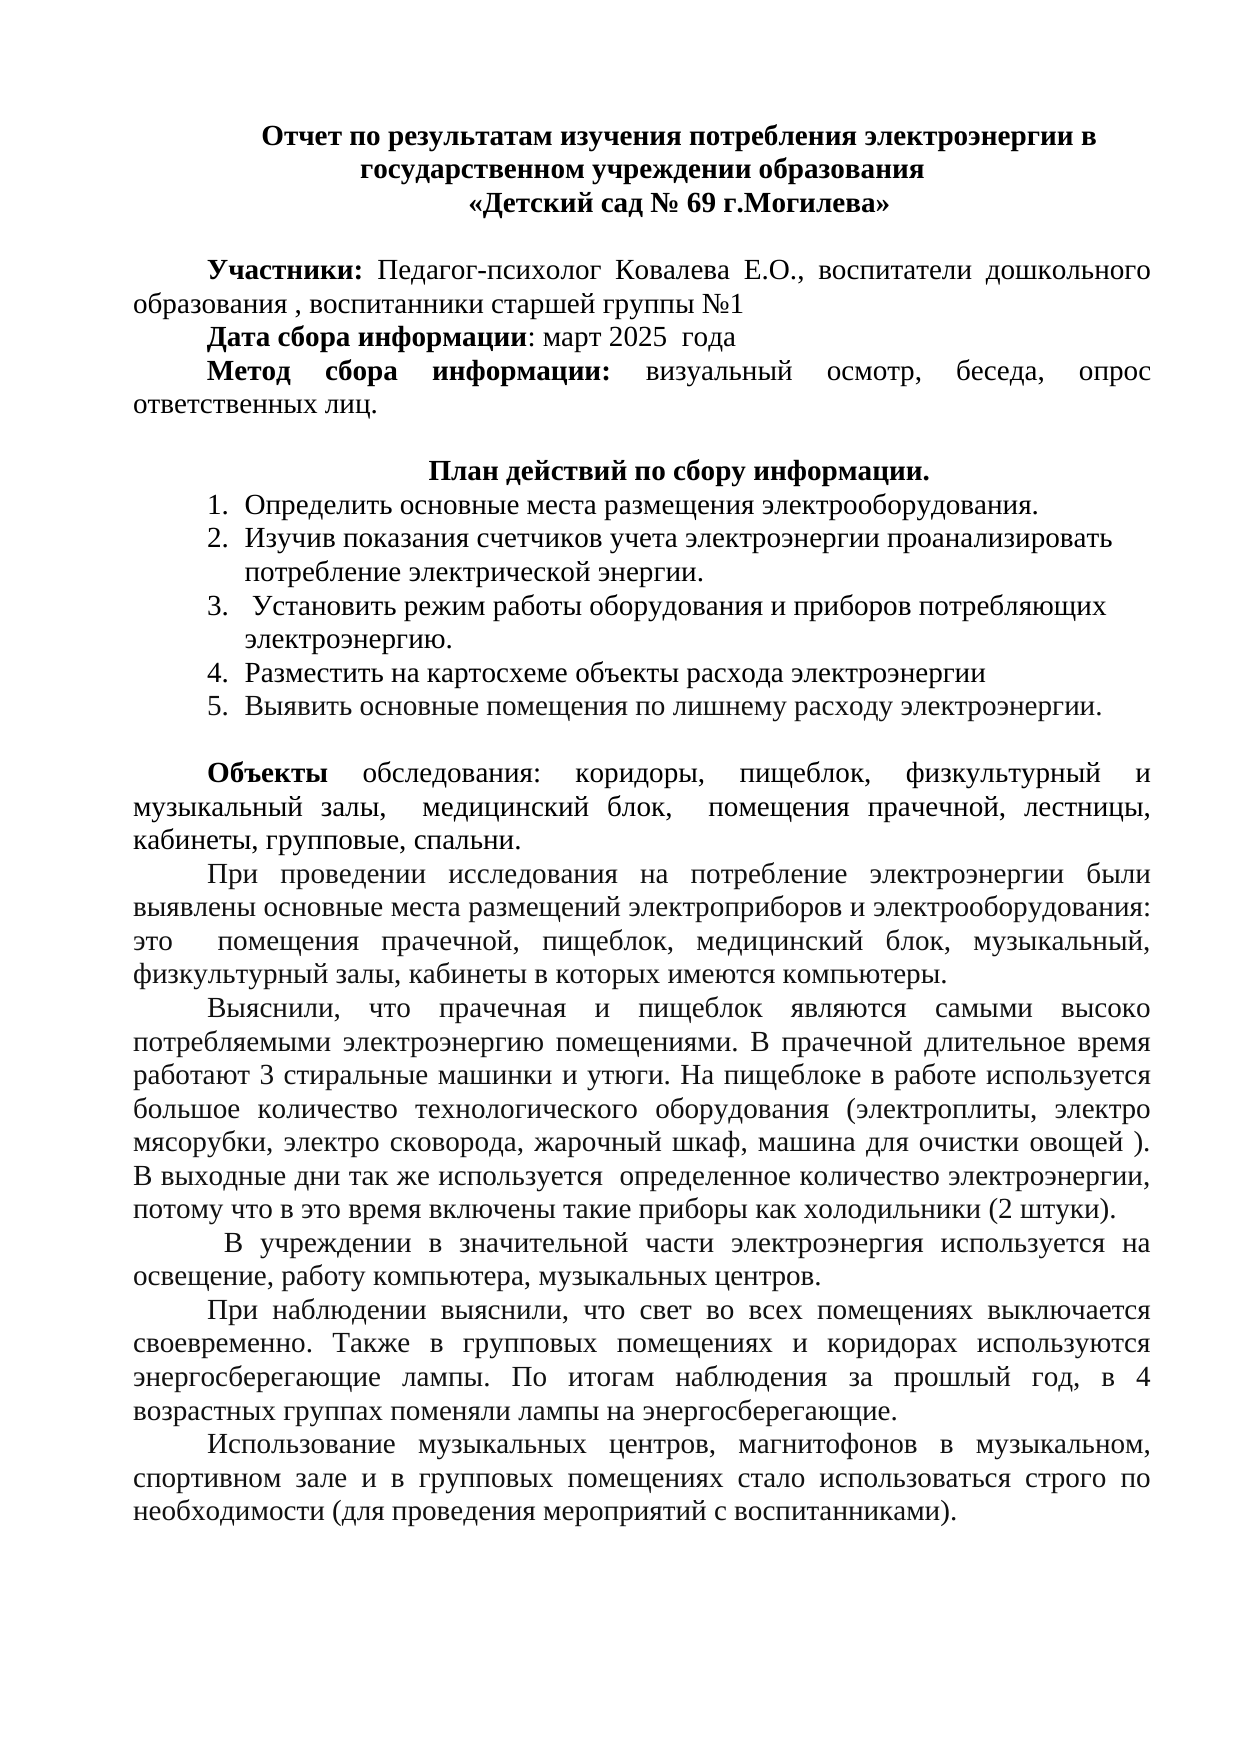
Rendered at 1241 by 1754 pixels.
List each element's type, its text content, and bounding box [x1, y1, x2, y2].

text При наблюдении выяснили, что свет во всех помещениях выключается своевременно. Также в групповых помещениях и коридорах используются энергосберегающие лампы. По итогам наблюдения за прошлый год, в 4 возрастных группах поменяли лампы на энергосберегающие. [133, 1292, 1152, 1426]
text Использование музыкальных центров, магнитофонов в музыкальном, спортивном зале и в групповых помещениях стало использоваться строго по необходимости (для проведения мероприятий с воспитанниками). [133, 1426, 1152, 1527]
text В учреждении в значительной части электроэнергия используется на освещение, работу компьютера, музыкальных центров. [133, 1225, 1152, 1292]
text Участники: Педагог-психолог Ковалева Е.О., воспитатели дошкольного образования , воспитанники старшей группы №1 [133, 252, 1152, 319]
text «Детский сад № 69 г.Могилева» [133, 185, 1152, 219]
list Разместить на картосхеме объекты расхода электроэнергии [207, 655, 1152, 688]
text Дата сбора информации: март 2025 года [133, 319, 1152, 353]
text Метод сбора информации: визуальный осмотр, беседа, опрос ответственных лиц. [133, 353, 1152, 420]
list Установить режим работы оборудования и приборов потребляющих электроэнергию. [207, 588, 1152, 655]
text При проведении исследования на потребление электроэнергии были выявлены основные места размещений электроприборов и электрооборудования: это помещения прачечной, пищеблок, медицинский блок, музыкальный, физкультурный залы, кабинеты в которых имеются компьютеры. [133, 856, 1152, 990]
text Отчет по результатам изучения потребления электроэнергии в государственном учреждении образования [133, 118, 1152, 185]
list Изучив показания счетчиков учета электроэнергии проанализировать потребление электрической энергии. [207, 521, 1152, 588]
text Объекты обследования: коридоры, пищеблок, физкультурный и музыкальный залы, медицинский блок, помещения прачечной, лестницы, кабинеты, групповые, спальни. [133, 755, 1152, 856]
list Выявить основные помещения по лишнему расходу электроэнергии. [207, 688, 1152, 722]
text Выяснили, что прачечная и пищеблок являются самыми высоко потребляемыми электроэнергию помещениями. В прачечной длительное время работают 3 стиральные машинки и утюги. На пищеблоке в работе используется большое количество технологического оборудования (электроплиты, электро мясорубки, электро сковорода, жарочный шкаф, машина для очистки овощей ). В выходные дни так же используется определенное количество электроэнергии, потому что в это время включены такие приборы как холодильники (2 штуки). [133, 990, 1152, 1225]
list Определить основные места размещения электрооборудования. [207, 487, 1152, 521]
text План действий по сбору информации. [133, 453, 1152, 487]
